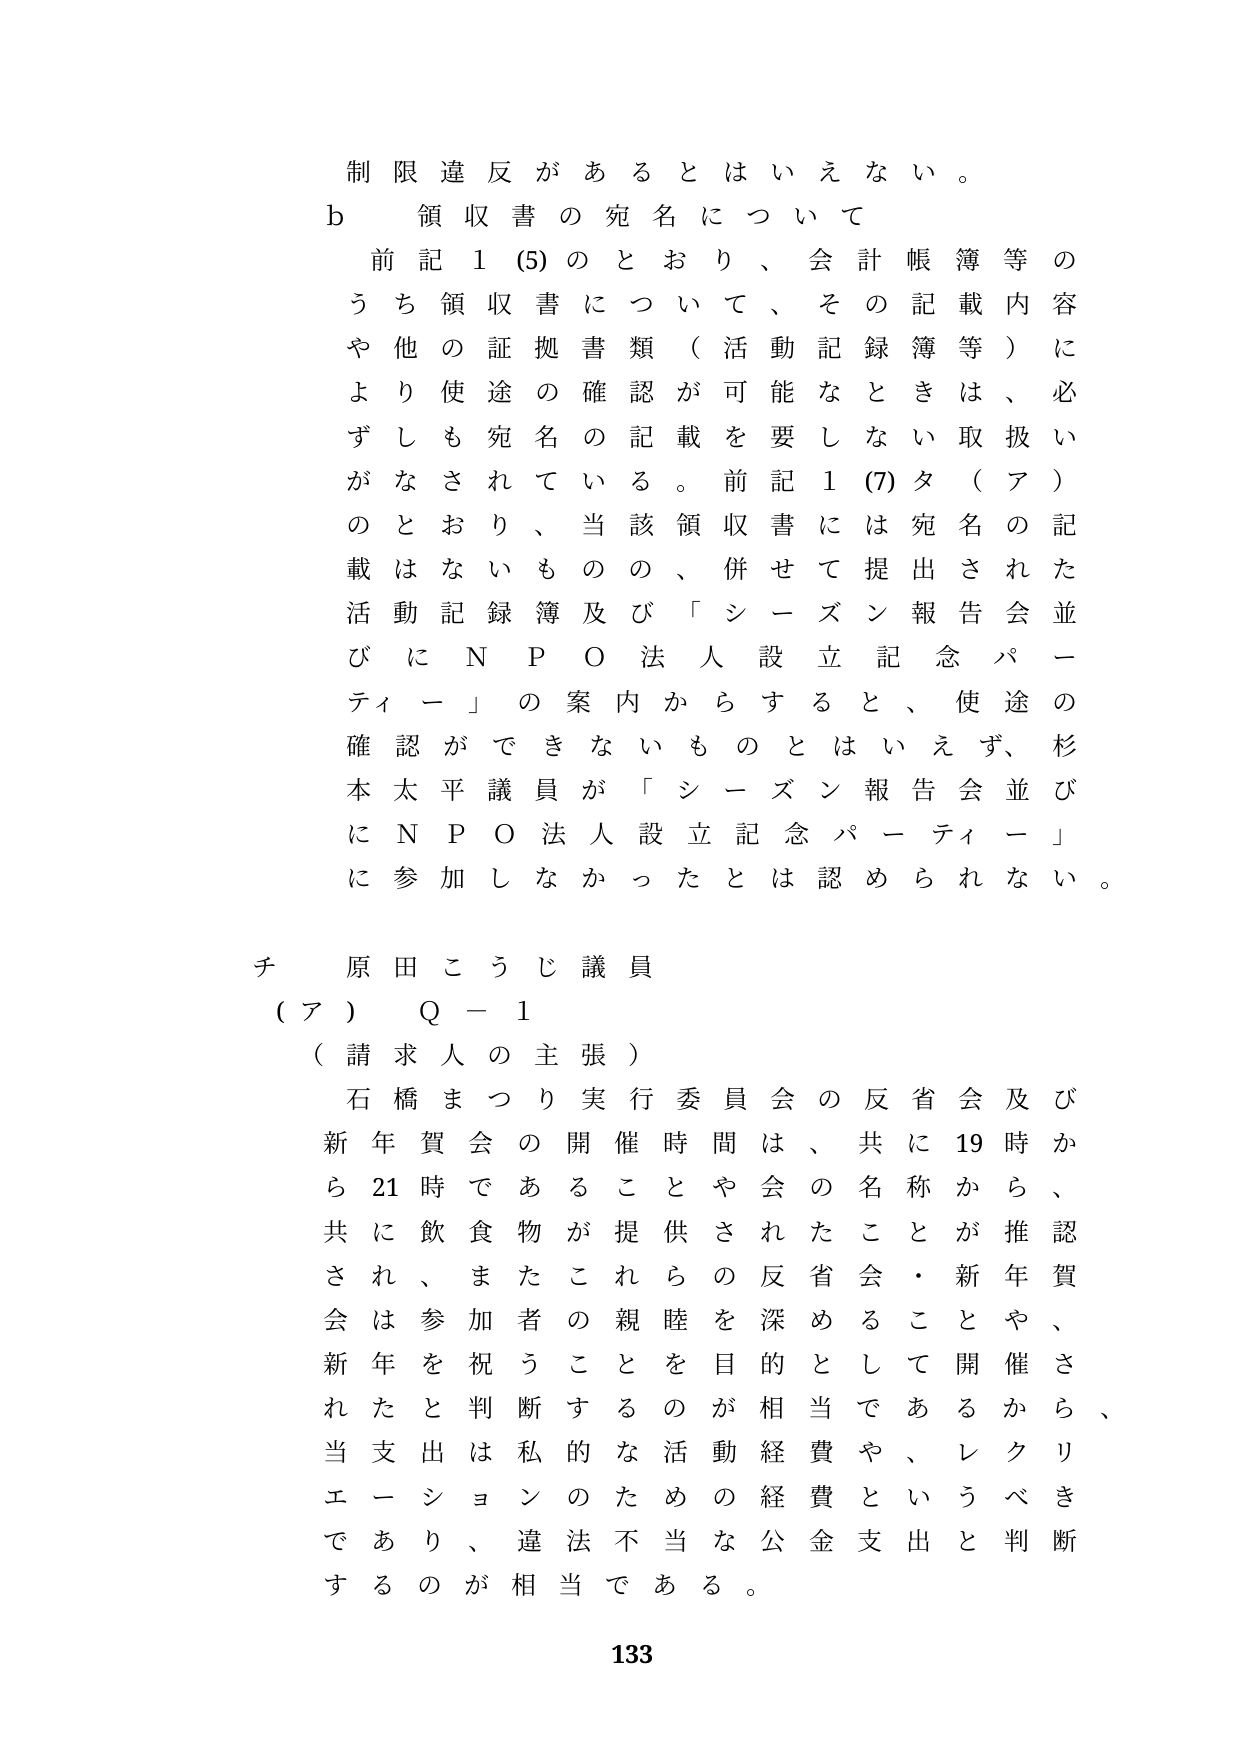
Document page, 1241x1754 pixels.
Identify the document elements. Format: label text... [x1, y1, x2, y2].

text 前記１(5)のとおり、会計帳簿等のうち領収書について、その記載内容や他の証拠書類（活動記録簿等）により使途の確認が可能なときは、必ずしも宛名の記載を要しない取扱いがなされている。前記１(7)タ（ア）のとおり、当該領収書には宛名の記載はないものの、併せて提出された活動記録簿及び「シーズン報告会並びにＮＰＯ法人設立記念パーティー」の案内からすると、使途の確認ができないものとはいえず、杉本太平議員が「シーズン報告会並びにＮＰＯ法人設立記念パーティー」に参加しなかったとは認められない。 [323, 237, 1100, 899]
text (ア) Ｑ－１ [252, 987, 1100, 1032]
text チ 原田こうじ議員 [229, 943, 1100, 987]
text ｂ 領収書の宛名について [300, 192, 1100, 237]
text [323, 148, 1100, 192]
text （請求人の主張） [276, 1032, 1100, 1076]
text 石橋まつり実行委員会の反省会及び新年賀会の開催時間は、共に19時から21時であることや会の名称から、共に飲食物が提供されたことが推認され、またこれらの反省会・新年賀会は参加者の親睦を深めることや、新年を祝うことを目的として開催されたと判断するのが相当であるから、当支出は私的な活動経費や、レクリエーションのための経費というべきであり、違法不当な公金支出と判断するのが相当である。 [300, 1076, 1100, 1606]
